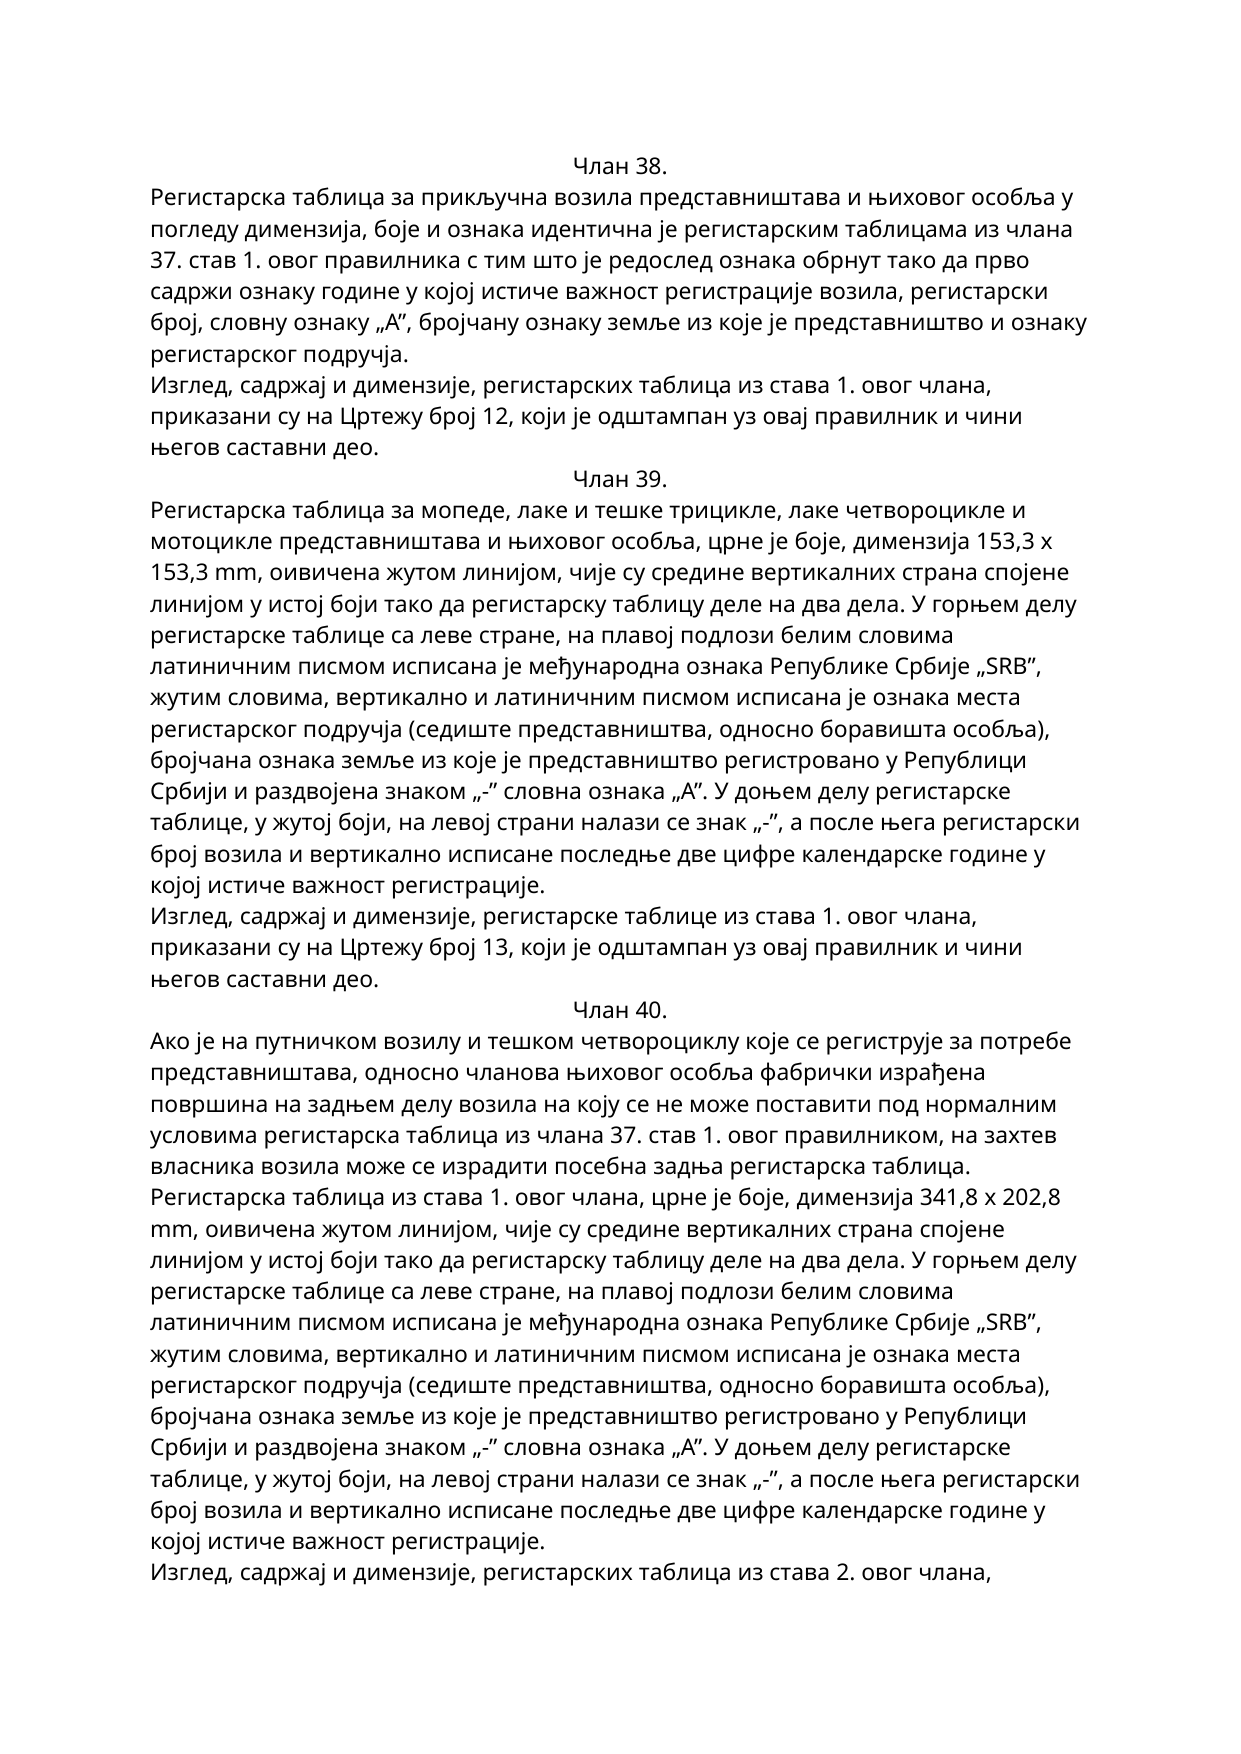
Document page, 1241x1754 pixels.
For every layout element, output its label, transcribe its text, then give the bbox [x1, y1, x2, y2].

text Регистарска таблица за прикључна возила представништава и њиховог особља у погледу димензија, боје и ознака идентична је регистарским таблицама из члана 37. став 1. овог правилника с тим што је редослед ознака обрнут тако да прво садржи ознаку године у којој истиче важност регистрације возила, регистарски број, словну ознаку „А”, бројчану ознаку земље из које је представништво и ознаку регистарског подручја. [150, 181, 1090, 369]
text Изглед, садржај и димензије, регистарских таблица из става 1. овог члана, приказани су на Цртежу број 12, који је одштампан уз овај правилник и чини његов саставни део. [150, 369, 1090, 462]
text Изглед, садржај и димензије, регистарске таблице из става 1. овог члана, приказани су на Цртежу број 13, који је одштампан уз овај правилник и чини његов саставни део. [150, 900, 1090, 994]
text Регистарска таблица из става 1. овог члана, црне је боје, димензија 341,8 х 202,8 mm, оивичена жутом линијом, чије су средине вертикалних страна спојене линијом у истој боји тако да регистарску таблицу деле на два дела. У горњем делу регистарске таблице са леве стране, на плавој подлози белим словима латиничним писмом исписана је међународна ознака Републике Србије „SRB”, жутим словима, вертикално и латиничним писмом исписана је ознака места регистарског подручја (седиште представништва, односно боравишта особља), бројчана ознака земље из које је представништво регистровано у Републици Србији и раздвојена знаком „-” словна ознака „А”. У доњем делу регистарске таблице, у жутој боји, на левој страни налази се знак „-”, а после њега регистарски број возила и вертикално исписане последње две цифре календарске године у којој истиче важност регистрације. [150, 1181, 1090, 1556]
text Ако је на путничком возилу и тешком четвороциклу које се региструје за потребе представништава, односно чланова њиховог особља фабрички израђена површина на задњем делу возила на коју се не може поставити под нормалним условима регистарска таблица из члана 37. став 1. овог правилником, на захтев власника возила може се израдити посебна задња регистарска таблица. [150, 1025, 1090, 1181]
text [150, 1556, 1090, 1587]
text Члан 38. [150, 150, 1090, 181]
text Регистарска таблица за мопеде, лаке и тешке трицикле, лаке четвороцикле и мотоцикле представништава и њиховог особља, црне је боје, димензија 153,3 х 153,3 mm, оивичена жутом линијом, чије су средине вертикалних страна спојене линијом у истој боји тако да регистарску таблицу деле на два дела. У горњем делу регистарске таблице са леве стране, на плавој подлози белим словима латиничним писмом исписана је међународна ознака Републике Србије „SRB”, жутим словима, вертикално и латиничним писмом исписана је ознака места регистарског подручја (седиште представништва, односно боравишта особља), бројчана ознака земље из које је представништво регистровано у Републици Србији и раздвојена знаком „-” словна ознака „А”. У доњем делу регистарске таблице, у жутој боји, на левој страни налази се знак „-”, а после њега регистарски број возила и вертикално исписане последње две цифре календарске године у којој истиче важност регистрације. [150, 494, 1090, 900]
text Члан 40. [150, 994, 1090, 1025]
text Члан 39. [150, 462, 1090, 494]
